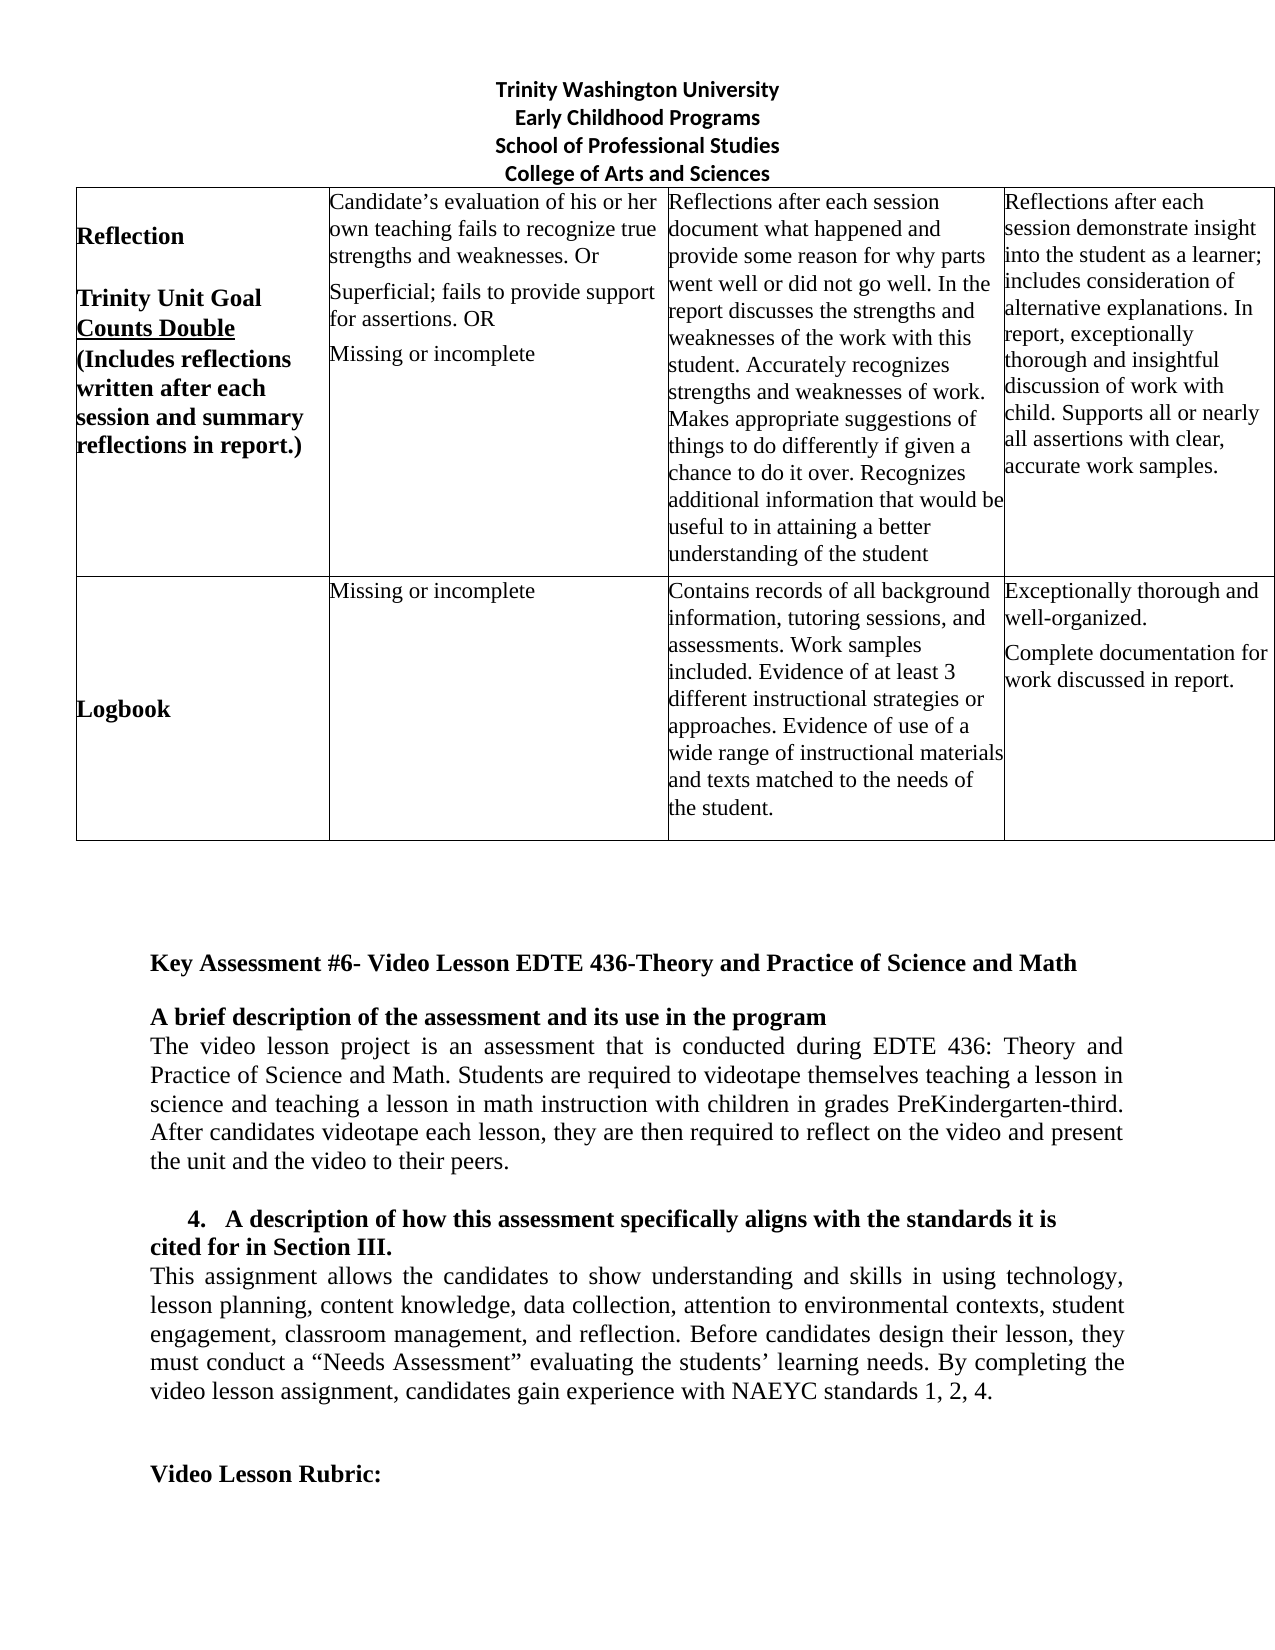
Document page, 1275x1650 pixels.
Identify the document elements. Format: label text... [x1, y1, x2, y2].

text A brief description of the assessment and its use in the program [150, 1002, 1125, 1031]
table_cell Missing or incomplete [330, 577, 668, 840]
table_cell Reflections after each session demonstrate insight into the student as a learner; includes consideration of alternative explanations. In report, exceptionally thorough and insightful discussion of work with child. Supports all or nearly all assertions with clear, accurate work samples. [1005, 188, 1274, 576]
table_cell Reflection Trinity Unit Goal Counts Double (Includes reflections written after each session and summary reflections in report.) [77, 188, 329, 576]
table_cell Exceptionally thorough and well-organized. Complete documentation for work discussed in report. [1005, 577, 1274, 840]
text Video Lesson Rubric: [150, 1459, 1125, 1487]
table_cell Contains records of all background information, tutoring sessions, and assessments. Work samples included. Evidence of at least 3 different instructional strategies or approaches. Evidence of use of a wide range of instructional materials and texts matched to the needs of the student. [669, 577, 1004, 840]
list A description of how this assessment specifically aligns with the standards it is [187, 1204, 1125, 1232]
table_cell Logbook [77, 577, 329, 840]
table_cell Candidate’s evaluation of his or her own teaching fails to recognize true strengths and weaknesses. Or Superficial; fails to provide support for assertions. OR Missing or incomplete [330, 188, 668, 576]
text The video lesson project is an assessment that is conducted during EDTE 436: Theory and Practice of Science and Math. Students are required to videotape themselves teaching a lesson in science and teaching a lesson in math instruction with children in grades PreKindergarten-third. After candidates videotape each lesson, they are then required to reflect on the video and present the unit and the video to their peers. [150, 1031, 1125, 1175]
table_cell Reflections after each session document what happened and provide some reason for why parts went well or did not go well. In the report discusses the strengths and weaknesses of the work with this student. Accurately recognizes strengths and weaknesses of work. Makes appropriate suggestions of things to do differently if given a chance to do it over. Recognizes additional information that would be useful to in attaining a better understanding of the student [669, 188, 1004, 576]
text cited for in Section III. [150, 1232, 1125, 1261]
text This assignment allows the candidates to show understanding and skills in using technology, lesson planning, content knowledge, data collection, attention to environmental contexts, student engagement, classroom management, and reflection. Before candidates design their lesson, they must conduct a “Needs Assessment” evaluating the students’ learning needs. By completing the video lesson assignment, candidates gain experience with NAEYC standards 1, 2, 4. [150, 1261, 1125, 1405]
text Key Assessment #6- Video Lesson EDTE 436-Theory and Practice of Science and Math [150, 948, 1125, 977]
